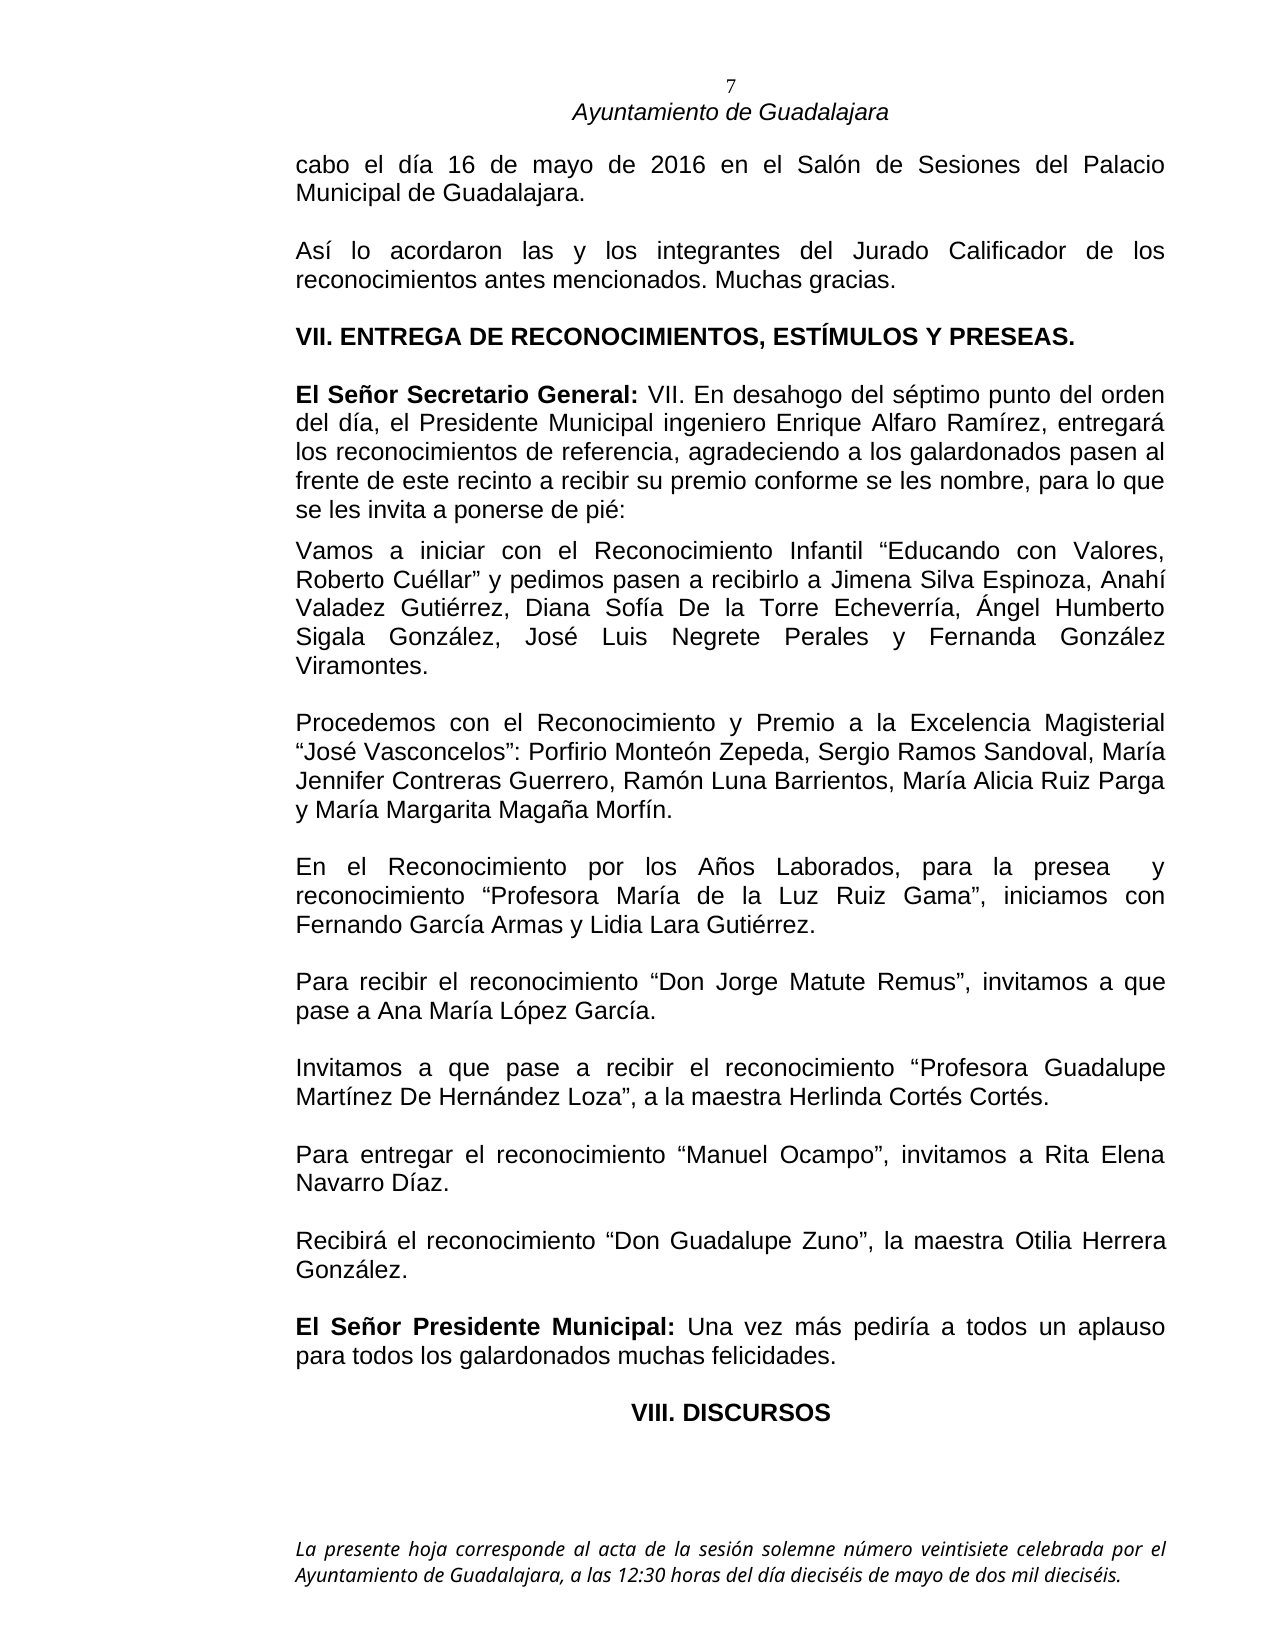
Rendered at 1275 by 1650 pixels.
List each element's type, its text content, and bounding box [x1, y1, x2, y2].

text Para entregar el reconocimiento “Manuel Ocampo”, invitamos a Rita Elena Navarro Díaz. [295, 1139, 1166, 1197]
text Vamos a iniciar con el Reconocimiento Infantil “Educando con Valores, Roberto Cuéllar” y pedimos pasen a recibirlo a Jimena Silva Espinoza, Anahí Valadez Gutiérrez, Diana Sofía De la Torre Echeverría, Ángel Humberto Sigala González, José Luis Negrete Perales y Fernanda González Viramontes. [295, 536, 1166, 679]
text El Señor Secretario General: VII. En desahogo del séptimo punto del orden del día, el Presidente Municipal ingeniero Enrique Alfaro Ramírez, entregará los reconocimientos de referencia, agradeciendo a los galardonados pasen al frente de este recinto a recibir su premio conforme se les nombre, para lo que se les invita a ponerse de pié: [295, 379, 1166, 523]
text Invitamos a que pase a recibir el reconocimiento “Profesora Guadalupe Martínez De Hernández Loza”, a la maestra Herlinda Cortés Cortés. [295, 1053, 1166, 1111]
text Recibirá el reconocimiento “Don Guadalupe Zuno”, la maestra Otilia Herrera González. [295, 1226, 1166, 1283]
text Así lo acordaron las y los integrantes del Jurado Calificador de los reconocimientos antes mencionados. Muchas gracias. [295, 236, 1166, 293]
text VII. ENTREGA DE RECONOCIMIENTOS, ESTÍMULOS Y PRESEAS. [295, 322, 1166, 351]
text VIII. DISCURSOS [295, 1398, 1166, 1427]
text En el Reconocimiento por los Años Laborados, para la presea y reconocimiento “Profesora María de la Luz Ruiz Gama”, iniciamos con Fernando García Armas y Lidia Lara Gutiérrez. [295, 852, 1166, 938]
text El Señor Presidente Municipal: Una vez más pediría a todos un aplauso para todos los galardonados muchas felicidades. [295, 1312, 1166, 1369]
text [295, 149, 1166, 207]
text Para recibir el reconocimiento “Don Jorge Matute Remus”, invitamos a que pase a Ana María López García. [295, 967, 1166, 1024]
text Procedemos con el Reconocimiento y Premio a “José Vasconcelos”: Porfirio Monteón Zepeda, Sergio Ramos Sandoval, María Jennifer Contreras Guerrero, Ramón Luna Barrientos, María Alicia Ruiz Parga y María Margarita Magaña Morfín. [295, 708, 1166, 823]
